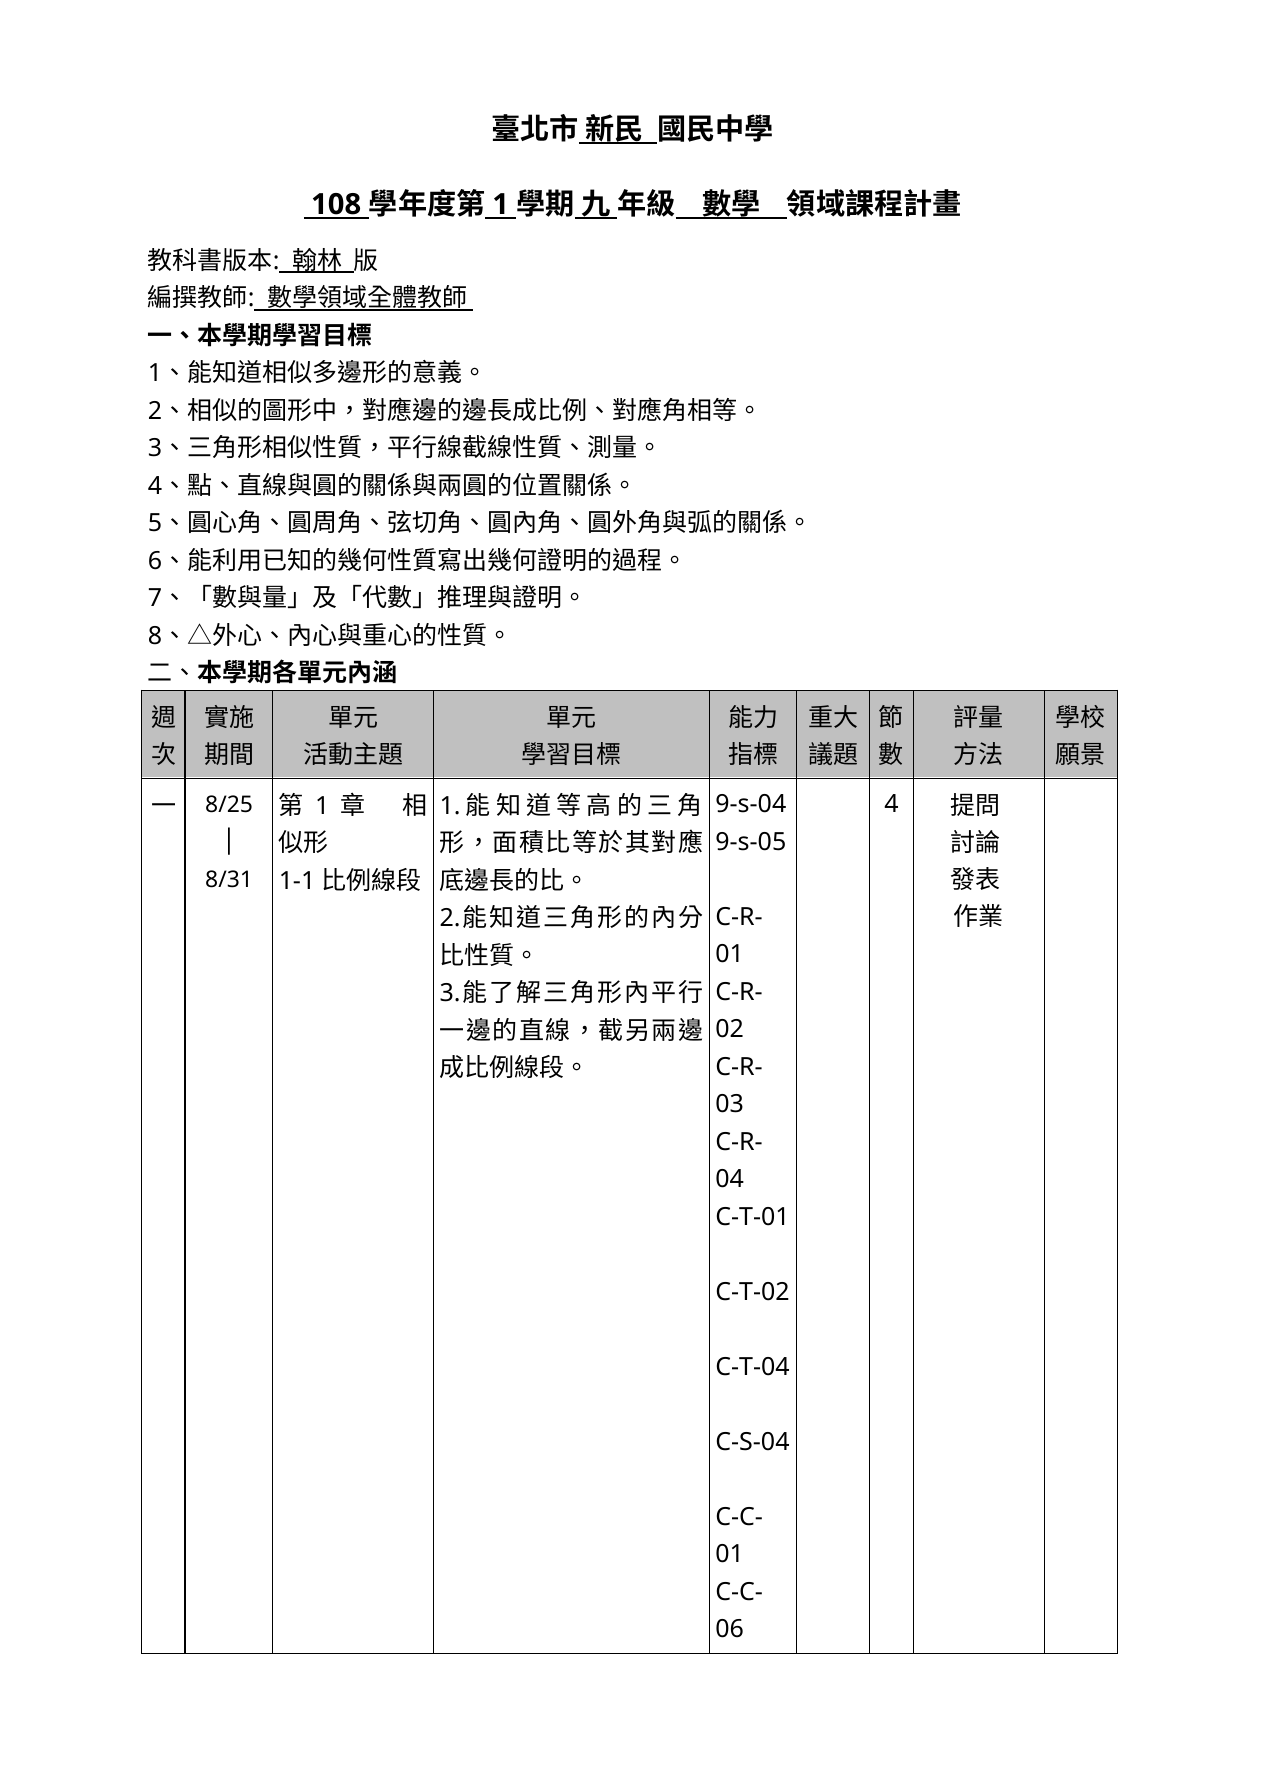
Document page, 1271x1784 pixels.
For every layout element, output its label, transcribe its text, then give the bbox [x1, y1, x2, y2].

text 一、本學期學習目標 [148, 314, 1123, 352]
text 4、點、直線與圓的關係與兩圓的位置關係。 [148, 464, 1123, 502]
table_cell 提問 討論 發表 作業 [914, 779, 1044, 1653]
text 二、本學期各單元內涵 [148, 652, 1123, 689]
table_cell 8/25 │ 8/31 [186, 779, 272, 1653]
table_header 單元 學習目標 [434, 691, 709, 777]
table_header 節數 [870, 691, 913, 777]
table_header 重大 議題 [797, 691, 869, 777]
text 2、相似的圖形中，對應邊的邊長成比例、對應角相等。 [148, 389, 1123, 427]
text 臺北市 新民 國民中學 [148, 89, 1117, 164]
table_header 評量 方法 [914, 691, 1044, 777]
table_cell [710, 779, 796, 1653]
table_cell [434, 779, 709, 1653]
table_cell [1045, 779, 1117, 1653]
table_header 能力 指標 [710, 691, 796, 777]
table_header 學校願景 [1045, 691, 1117, 777]
text 編撰教師: 數學領域全體教師 [148, 277, 1117, 314]
text 5、圓心角、圓周角、弦切角、圓內角、圓外角與弧的關係。 [148, 502, 1123, 539]
text 108 學年度第 1 學期 九 年級 數學 領域課程計畫 [148, 164, 1117, 239]
table_cell 第1章 相似形 1-1 比例線段 [273, 779, 433, 1653]
text 教科書版本: 翰林 版 [148, 239, 1117, 277]
text 8、△外心、內心與重心的性質。 [148, 614, 1123, 652]
table_cell 4 [870, 779, 913, 1653]
text 3、三角形相似性質，平行線截線性質、測量。 [148, 427, 1123, 464]
text 6、能利用已知的幾何性質寫出幾何證明的過程。 [148, 539, 1123, 577]
text 1、能知道相似多邊形的意義。 [148, 352, 1123, 389]
text 7、「數與量」及「代數」推理與證明。 [148, 577, 1123, 614]
table_header 單元 活動主題 [273, 691, 433, 777]
table_cell [797, 779, 869, 1653]
table_cell 一 [142, 779, 184, 1653]
table_header 實施 期間 [186, 691, 272, 777]
table_header 週次 [142, 691, 184, 777]
